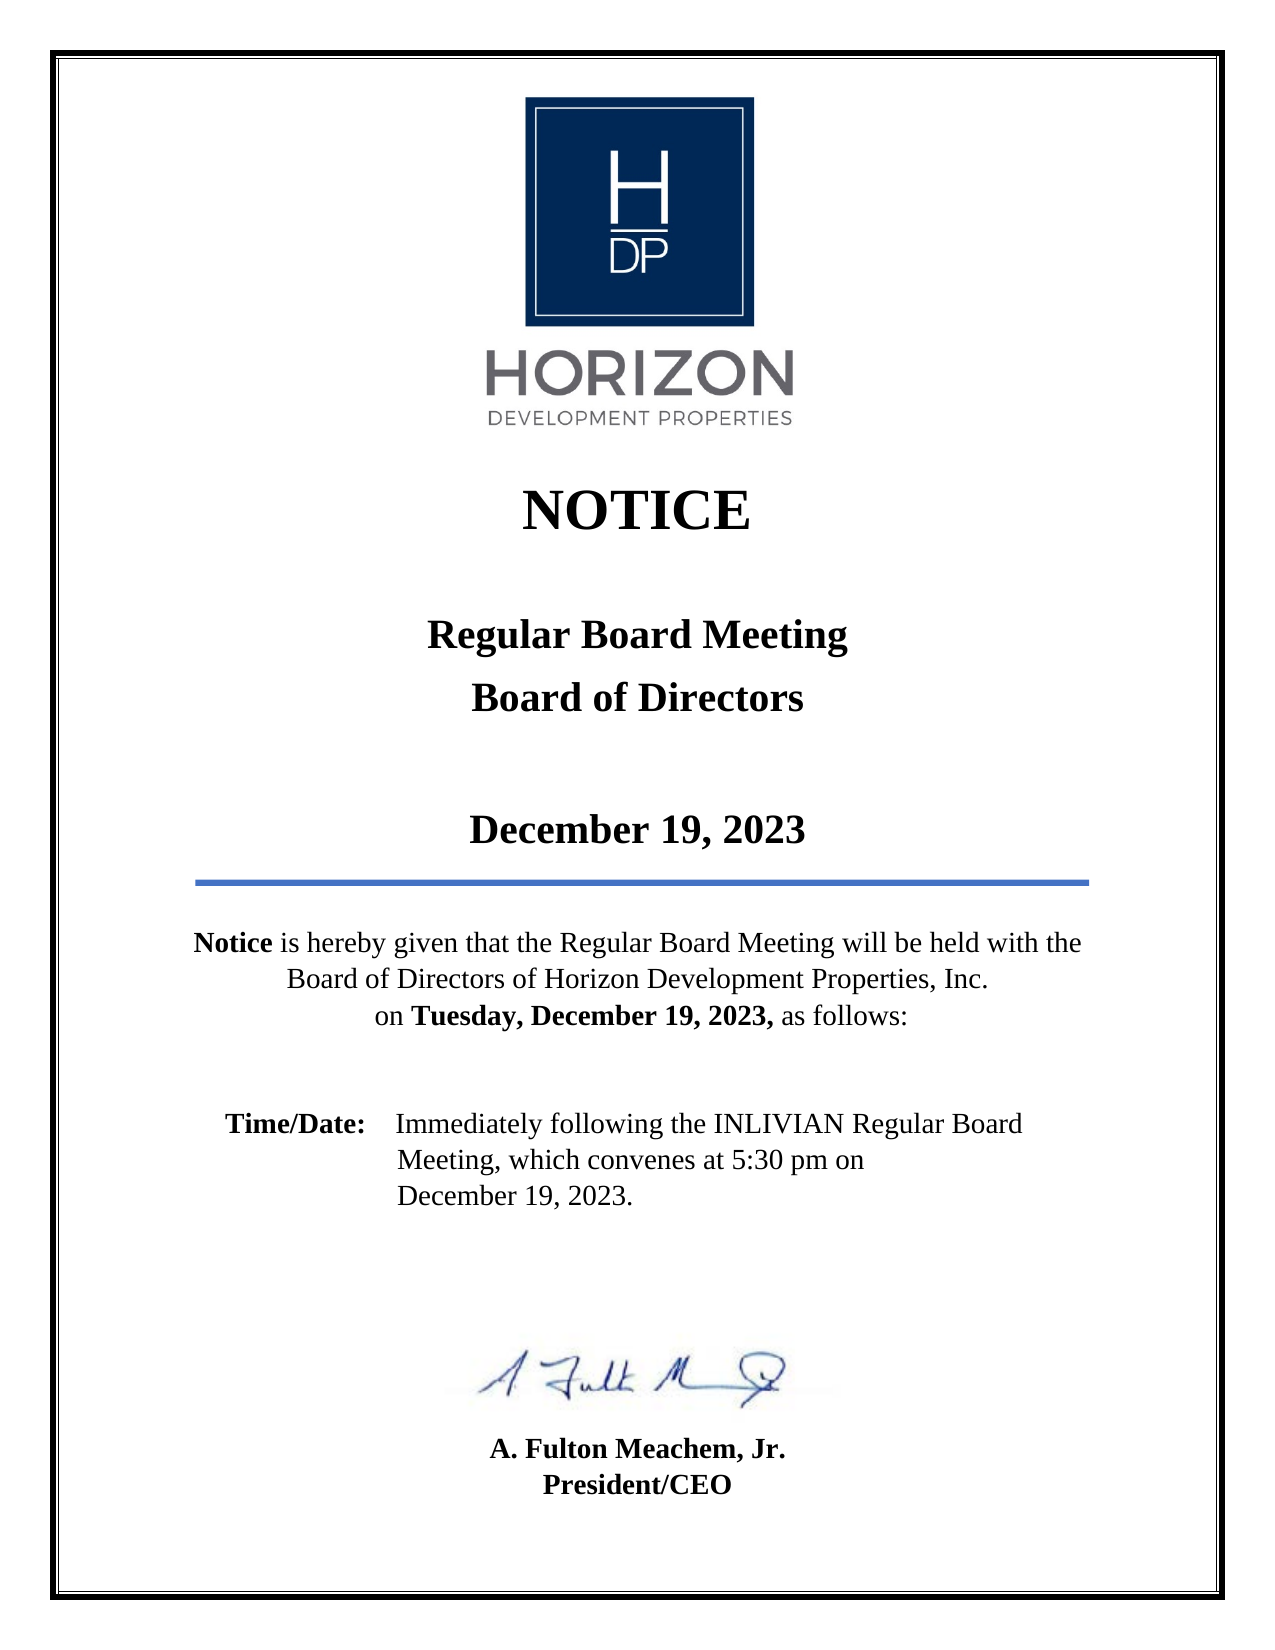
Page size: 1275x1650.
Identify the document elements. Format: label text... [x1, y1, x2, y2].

text December 19, 2023. [397, 1178, 1125, 1212]
text Board of Directors of Horizon Development Properties, Inc. [150, 961, 1125, 995]
text Time/Date: Immediately following the INLIVIAN Regular Board [225, 1106, 1125, 1139]
list A. Fulton Meachem, Jr. [150, 1431, 1125, 1465]
text Meeting, which convenes at 5:30 pm on [397, 1142, 1125, 1176]
text December 19, 2023 [150, 804, 1125, 852]
picture [444, 1310, 842, 1429]
list President/CEO [150, 1467, 1125, 1501]
text Regular Board Meeting [150, 610, 1125, 658]
text Board of Directors [150, 673, 1125, 721]
text NOTICE [150, 475, 1125, 542]
text Notice is hereby given that the Regular Board Meeting will be held with the [150, 925, 1125, 959]
picture [433, 75, 842, 456]
text on Tuesday, December 19, 2023, as follows: [150, 998, 1125, 1031]
